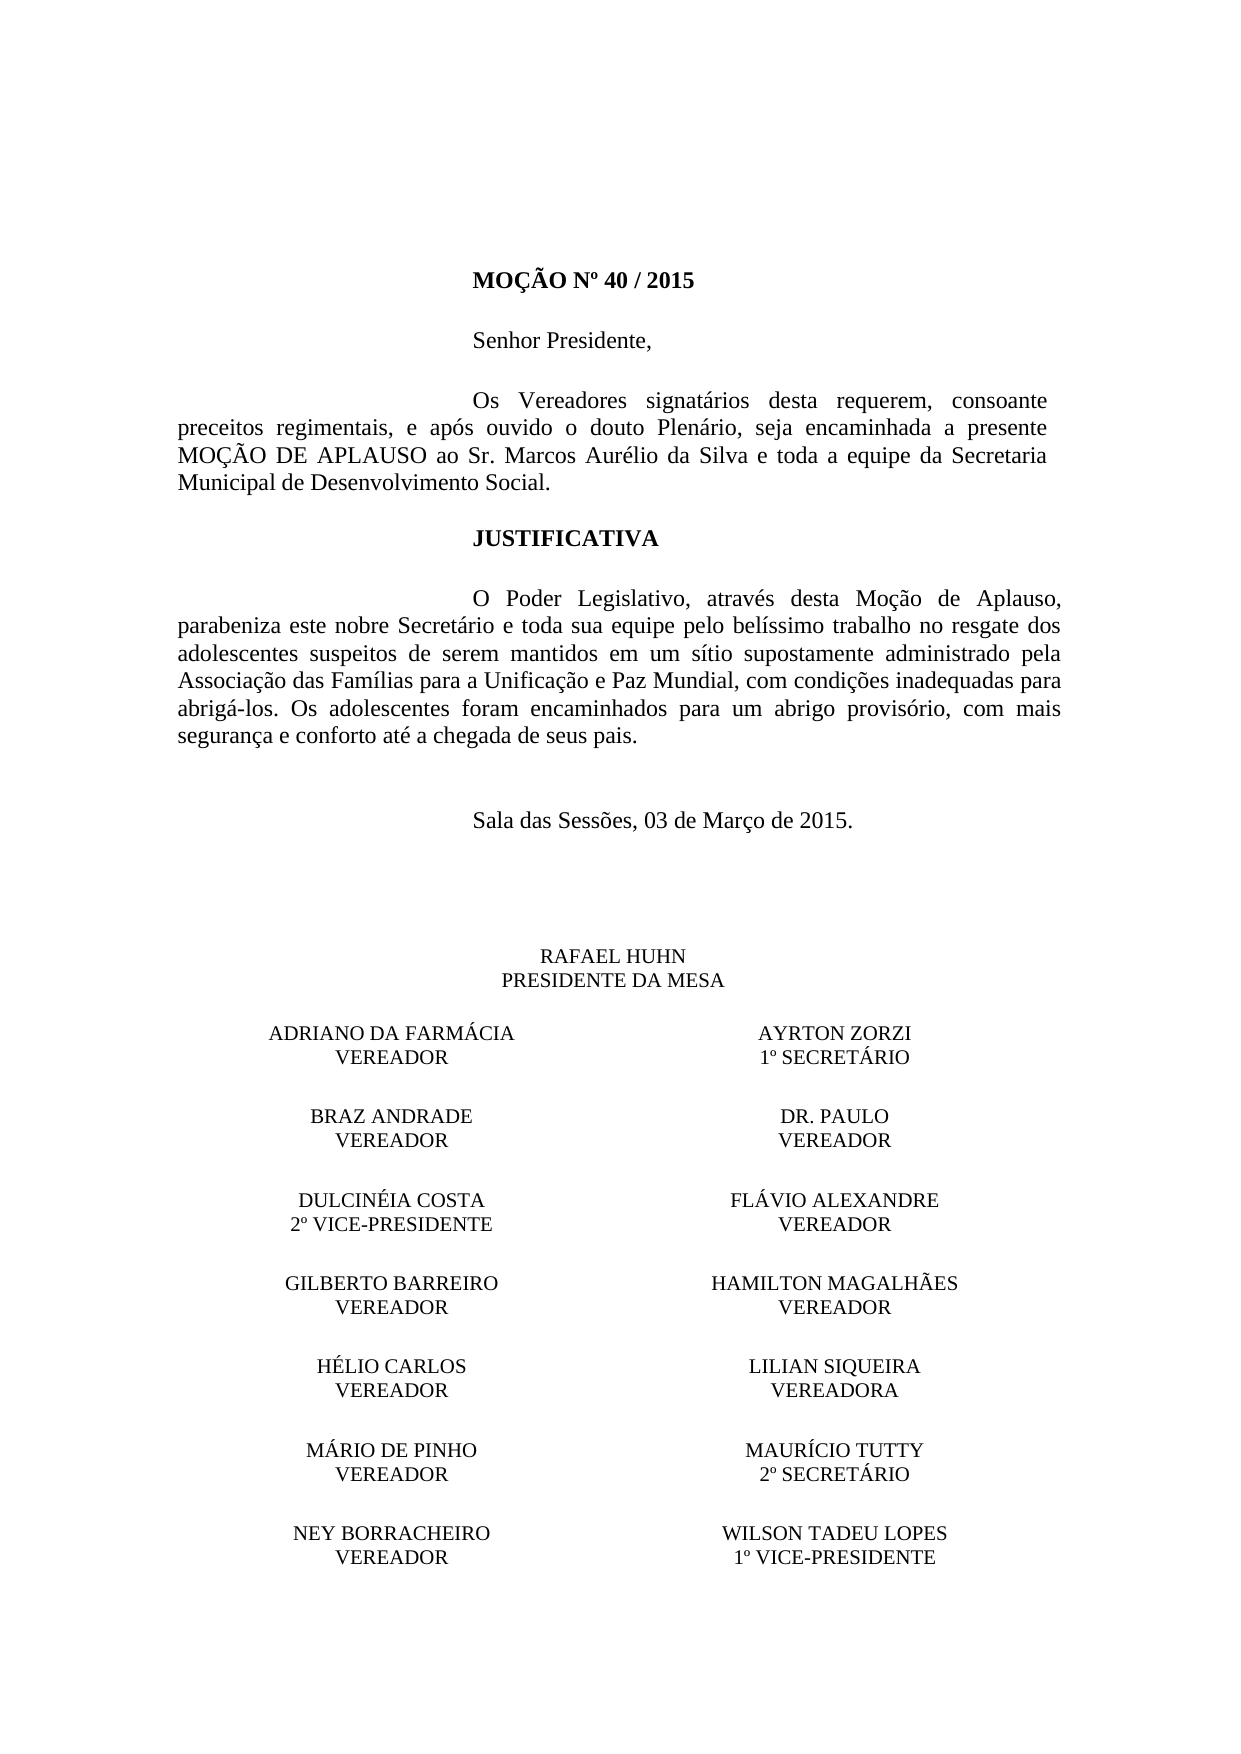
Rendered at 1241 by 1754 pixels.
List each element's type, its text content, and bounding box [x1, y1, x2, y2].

table_cell DR. PAULO [613, 1104, 1056, 1128]
text Os Vereadores signatários desta requerem, consoante preceitos regimentais, e após ouvido o douto Plenário, seja encaminhada a presente MOÇÃO DE APLAUSO ao Sr. Marcos Aurélio da Silva e toda a equipe da Secretaria Municipal de Desenvolvimento Social. [177, 386, 1048, 496]
table_cell BRAZ ANDRADE [170, 1104, 613, 1128]
text Sala das Sessões, 03 de Março de 2015. [472, 806, 1063, 834]
table_cell 2º SECRETÁRIO [613, 1462, 1056, 1521]
table_cell FLÁVIO ALEXANDRE [613, 1188, 1056, 1212]
table_cell GILBERTO BARREIRO [170, 1271, 613, 1295]
table_cell DULCINÉIA COSTA [170, 1188, 613, 1212]
table_cell MAURÍCIO TUTTY [613, 1438, 1056, 1462]
table_cell MÁRIO DE PINHO [170, 1438, 613, 1462]
text Senhor Presidente, [472, 326, 1063, 353]
table_cell VEREADOR [613, 1212, 1056, 1271]
table_cell VEREADOR [170, 1545, 613, 1569]
table_cell 1º VICE-PRESIDENTE [613, 1545, 1056, 1569]
table_header ADRIANO DA FARMÁCIA [170, 1021, 613, 1045]
table_cell VEREADORA [613, 1379, 1056, 1438]
table_cell 2º VICE-PRESIDENTE [170, 1212, 613, 1271]
text O Poder Legislativo, através desta Moção de Aplauso, parabeniza este nobre Secretário e toda sua equipe pelo belíssimo trabalho no resgate dos adolescentes suspeitos de serem mantidos em um sítio supostamente administrado pela Associação das Famílias para a Unificação e Paz Mundial, com condições inadequadas para abrigá-los. Os adolescentes foram encaminhados para um abrigo provisório, com mais segurança e conforto até a chegada de seus pais. [177, 583, 1063, 749]
table_cell NEY BORRACHEIRO [170, 1521, 613, 1545]
table_cell HÉLIO CARLOS [170, 1354, 613, 1378]
table_cell VEREADOR [170, 1128, 613, 1187]
table_cell LILIAN SIQUEIRA [613, 1354, 1056, 1378]
table_header AYRTON ZORZI [613, 1021, 1056, 1045]
table_cell PRESIDENTE DA MESA [170, 969, 1056, 992]
table_cell VEREADOR [170, 1462, 613, 1521]
text MOÇÃO Nº 40 / 2015 [472, 266, 1063, 293]
table_cell VEREADOR [170, 1295, 613, 1354]
table_cell WILSON TADEU LOPES [613, 1521, 1056, 1545]
table_cell VEREADOR [613, 1295, 1056, 1354]
text JUSTIFICATIVA [177, 524, 1063, 551]
table_cell VEREADOR [170, 1379, 613, 1438]
table_cell 1º SECRETÁRIO [613, 1045, 1056, 1104]
table_cell VEREADOR [613, 1128, 1056, 1187]
table_cell HAMILTON MAGALHÃES [613, 1271, 1056, 1295]
table_cell VEREADOR [170, 1045, 613, 1104]
table_header RAFAEL HUHN [170, 920, 1056, 968]
